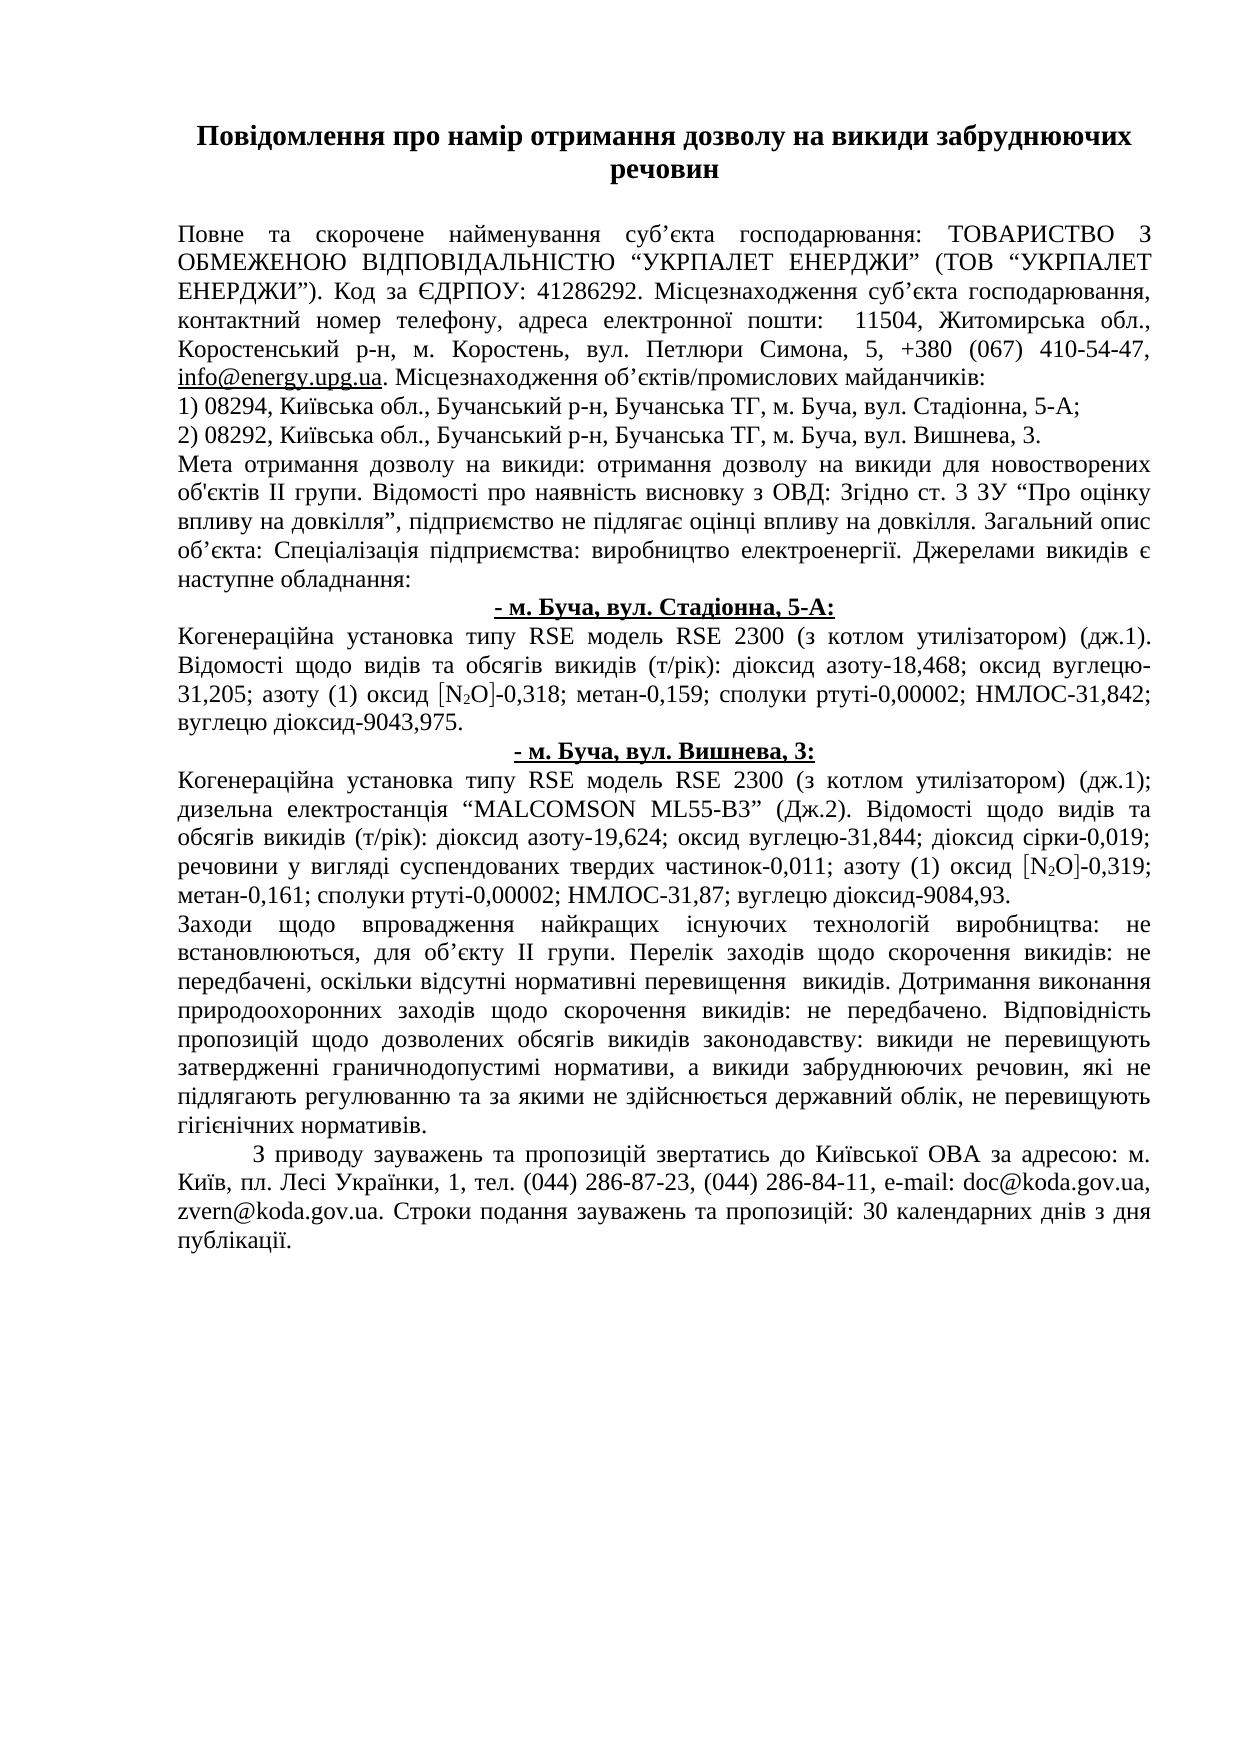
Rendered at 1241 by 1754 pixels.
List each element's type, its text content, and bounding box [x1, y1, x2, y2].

text - м. Буча, вул. Стадіонна, 5-А: [177, 592, 1152, 621]
text Заходи щодо впровадження найкращих існуючих технологій виробництва: не встановлюються, для об’єкту ІІ групи. Перелік заходів щодо скорочення викидів: не передбачені, оскільки відсутні нормативні перевищення викидів. Дотримання виконання природоохоронних заходів щодо скорочення викидів: не передбачено. Відповідність пропозицій щодо дозволених обсягів викидів законодавству: викиди не перевищують затвердженні граничнодопустимі нормативи, а викиди забруднюючих речовин, які не підлягають регулюванню та за якими не здійснюється державний облік, не перевищують гігієнічних нормативів. [177, 909, 1152, 1139]
text Когенераційна установка типу RSE модель RSE 2300 (з котлом утилізатором) (дж.1); дизельна електростанція “MALCOMSON ML55-B3” (Дж.2). Відомості щодо видів та обсягів викидів (т/рік): діоксид азоту-19,624; оксид вуглецю-31,844; діоксид сірки-0,019; речовини у вигляді суспендованих твердих частинок-0,011; азоту (1) оксид N2O-0,319; метан-0,161; сполуки ртуті-0,00002; НМЛОС-31,87; вуглецю діоксид-9084,93. [177, 765, 1152, 909]
text 1) 08294, Київська обл., Бучанський р-н, Бучанська ТГ, м. Буча, вул. Стадіонна, 5-А; [177, 391, 1152, 420]
text Мета отримання дозволу на викиди: отримання дозволу на викиди для новостворених об'єктів ІІ групи. Відомості про наявність висновку з ОВД: Згідно ст. 3 ЗУ “Про оцінку впливу на довкілля”, підприємство не підлягає оцінці впливу на довкілля. Загальний опис об’єкта: Спеціалізація підприємства: виробництво електроенергії. Джерелами викидів є наступне обладнання: [177, 449, 1152, 592]
text - м. Буча, вул. Вишнева, 3: [177, 736, 1152, 765]
text Когенераційна установка типу RSE модель RSE 2300 (з котлом утилізатором) (дж.1). Відомості щодо видів та обсягів викидів (т/рік): діоксид азоту-18,468; оксид вуглецю-31,205; азоту (1) оксид N2O-0,318; метан-0,159; сполуки ртуті-0,00002; НМЛОС-31,842; вуглецю діоксид-9043,975. [177, 621, 1152, 736]
text Повне та скорочене найменування суб’єкта господарювання: ТОВАРИСТВО З ОБМЕЖЕНОЮ ВІДПОВІДАЛЬНІСТЮ “УКРПАЛЕТ ЕНЕРДЖИ” (ТОВ “УКРПАЛЕТ ЕНЕРДЖИ”). Код за ЄДРПОУ: 41286292. Місцезнаходження суб’єкта господарювання, контактний номер телефону, адреса електронної пошти: 11504, Житомирська обл., Коростенський р-н, м. Коростень, вул. Петлюри Симона, 5, +380 (067) 410-54-47, info@energy.upg.ua. Місцезнаходження об’єктів/промислових майданчиків: [177, 219, 1152, 391]
subtitle Повідомлення про намір отримання дозволу на викиди забруднюючих речовин [177, 118, 1152, 185]
text З приводу зауважень та пропозицій звертатись до Київської ОВА за адресою: м. Київ, пл. Лесі Українки, 1, тел. (044) 286-87-23, (044) 286-84-11, e-mail: doc@koda.gov.ua, zvern@koda.gov.ua. Строки подання зауважень та пропозицій: 30 календарних днів з дня публікації. [177, 1139, 1152, 1254]
text 2) 08292, Київська обл., Бучанський р-н, Бучанська ТГ, м. Буча, вул. Вишнева, 3. [177, 420, 1152, 449]
